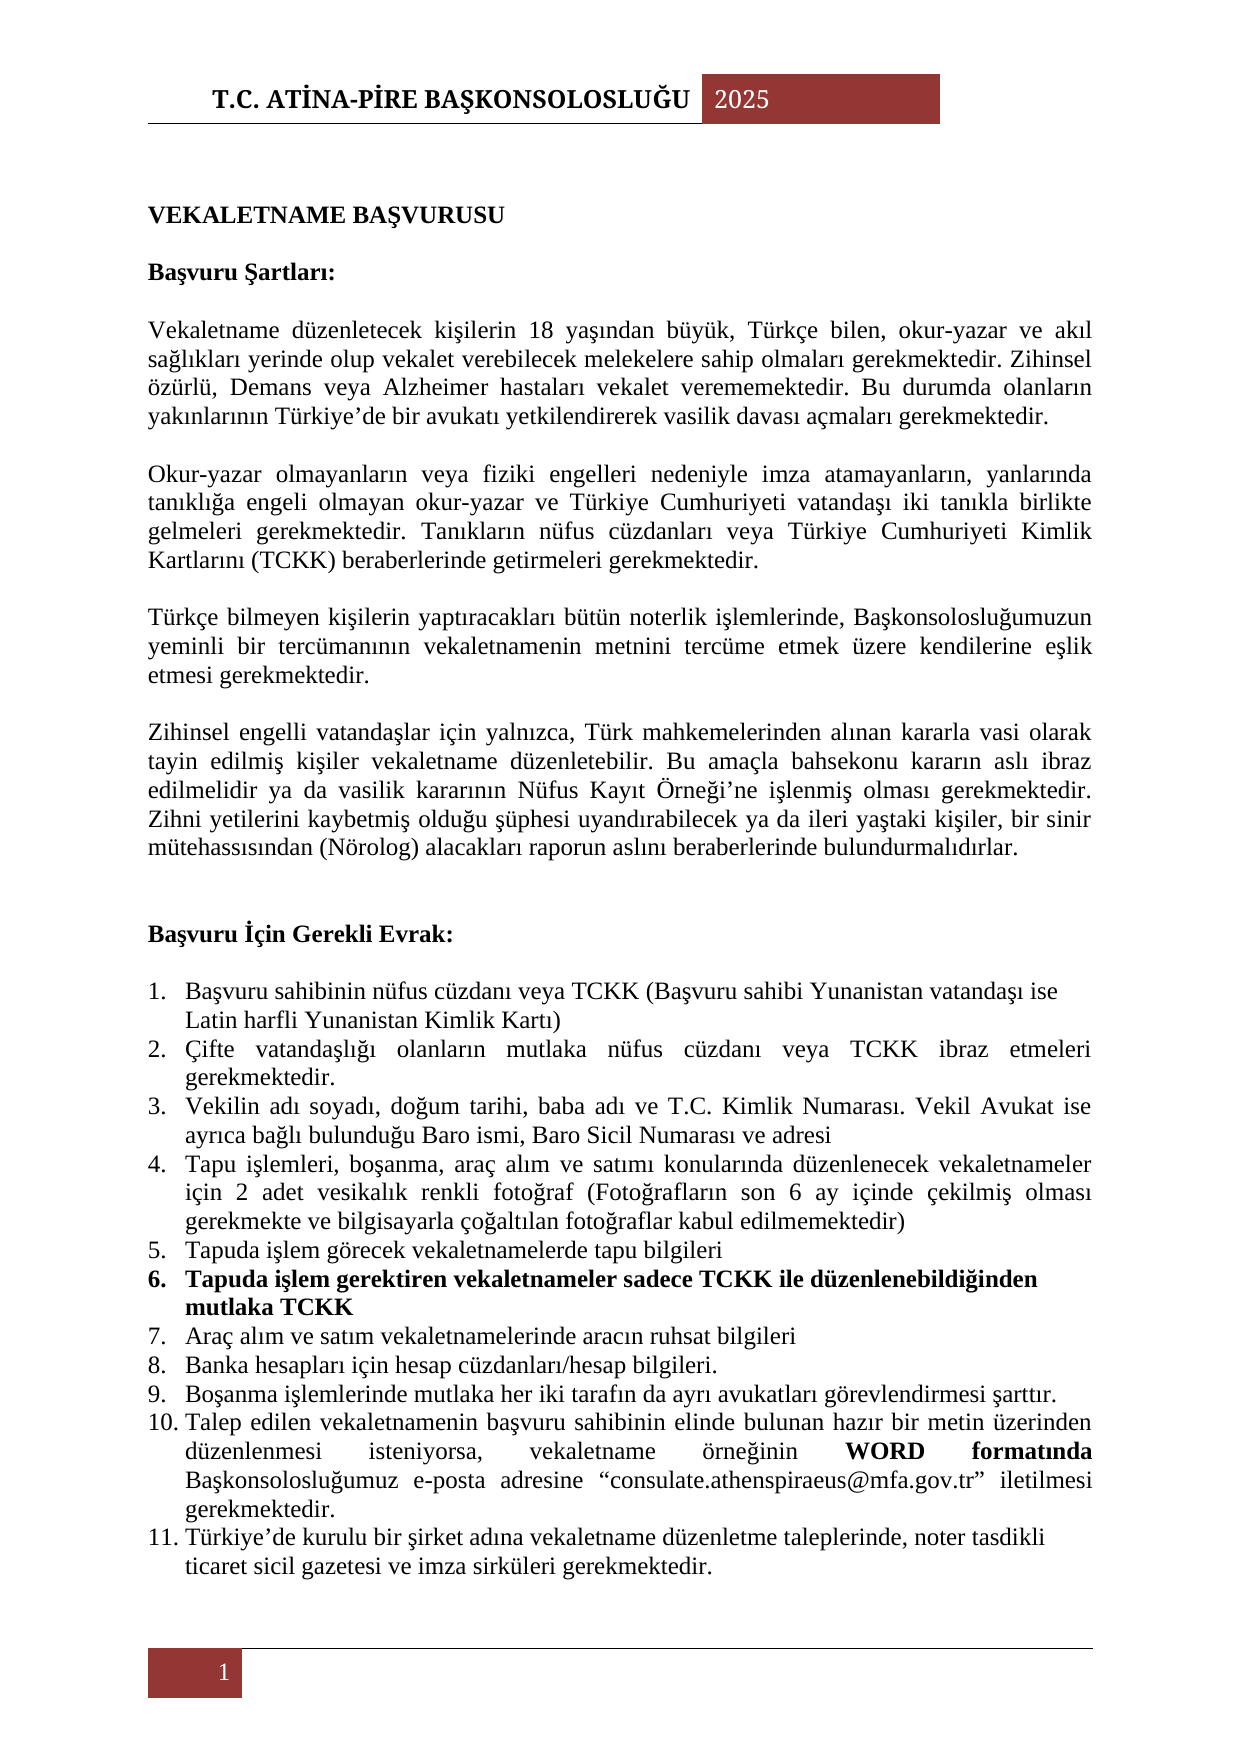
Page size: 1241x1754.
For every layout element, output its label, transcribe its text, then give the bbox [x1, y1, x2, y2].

text Türkçe bilmeyen kişilerin yaptıracakları bütün noterlik işlemlerinde, Başkonsolosluğumuzun yeminli bir tercümanının vekaletnamenin metnini tercüme etmek üzere kendilerine eşlik etmesi gerekmektedir. [148, 602, 1093, 689]
text Okur-yazar olmayanların veya fiziki engelleri nedeniyle imza atamayanların, yanlarında tanıklığa engeli olmayan okur-yazar ve Türkiye Cumhuriyeti vatandaşı iki tanıkla birlikte gelmeleri gerekmektedir. Tanıkların nüfus cüzdanları veya Türkiye Cumhuriyeti Kimlik Kartlarını (TCKK) beraberlerinde getirmeleri gerekmektedir. [148, 459, 1093, 574]
list Tapuda işlem görecek vekaletnamelerde tapu bilgileri [148, 1235, 1093, 1264]
text Başvuru Şartları: [148, 257, 1093, 286]
list Banka hesapları için hesap cüzdanları/hesap bilgileri. [148, 1350, 1093, 1379]
list Boşanma işlemlerinde mutlaka her iki tarafın da ayrı avukatları görevlendirmesi şarttır. [148, 1379, 1093, 1407]
text Zihinsel engelli vatandaşlar için yalnızca, Türk mahkemelerinden alınan kararla vasi olarak tayin edilmiş kişiler vekaletname düzenletebilir. Bu amaçla bahsekonu kararın aslı ibraz edilmelidir ya da vasilik kararının Nüfus Kayıt Örneği’ne işlenmiş olması gerekmektedir. Zihni yetilerini kaybetmiş olduğu şüphesi uyandırabilecek ya da ileri yaştaki kişiler, bir sinir mütehassısından (Nörolog) alacakları raporun aslını beraberlerinde bulundurmalıdırlar. [148, 717, 1093, 861]
text VEKALETNAME BAŞVURUSU [148, 200, 1093, 229]
text Vekaletname düzenletecek kişilerin 18 yaşından büyük, Türkçe bilen, okur-yazar ve akıl sağlıkları yerinde olup vekalet verebilecek melekelere sahip olmaları gerekmektedir. Zihinsel özürlü, Demans veya Alzheimer hastaları vekalet verememektedir. Bu durumda olanların yakınlarının Türkiye’de bir avukatı yetkilendirerek vasilik davası açmaları gerekmektedir. [148, 315, 1093, 430]
list Çifte vatandaşlığı olanların mutlaka nüfus cüzdanı veya TCKK ibraz etmeleri gerekmektedir. [148, 1034, 1093, 1091]
text Başvuru İçin Gerekli Evrak: [148, 919, 1093, 947]
list Başvuru sahibinin nüfus cüzdanı veya TCKK (Başvuru sahibi Yunanistan vatandaşı ise Latin harfli Yunanistan Kimlik Kartı) [148, 976, 1093, 1034]
list Tapuda işlem gerektiren vekaletnameler sadece TCKK ile düzenlenebildiğinden mutlaka TCKK [148, 1264, 1093, 1321]
list Türkiye’de kurulu bir şirket adına vekaletname düzenletme taleplerinde, noter tasdikli ticaret sicil gazetesi ve imza sirküleri gerekmektedir. [148, 1522, 1093, 1580]
list Tapu işlemleri, boşanma, araç alım ve satımı konularında düzenlenecek vekaletnameler için 2 adet vesikalık renkli fotoğraf (Fotoğrafların son 6 ay içinde çekilmiş olması gerekmekte ve bilgisayarla çoğaltılan fotoğraflar kabul edilmemektedir) [148, 1149, 1093, 1235]
list Vekilin adı soyadı, doğum tarihi, baba adı ve T.C. Kimlik Numarası. Vekil Avukat ise ayrıca bağlı bulunduğu Baro ismi, Baro Sicil Numarası ve adresi [148, 1091, 1093, 1149]
list Araç alım ve satım vekaletnamelerinde aracın ruhsat bilgileri [148, 1321, 1093, 1350]
list Talep edilen vekaletnamenin başvuru sahibinin elinde bulunan hazır bir metin üzerinden düzenlenmesi isteniyorsa, vekaletname örneğinin WORD formatında Başkonsolosluğumuz e-posta adresine “consulate.athenspiraeus@mfa.gov.tr” iletilmesi gerekmektedir. [148, 1407, 1093, 1522]
